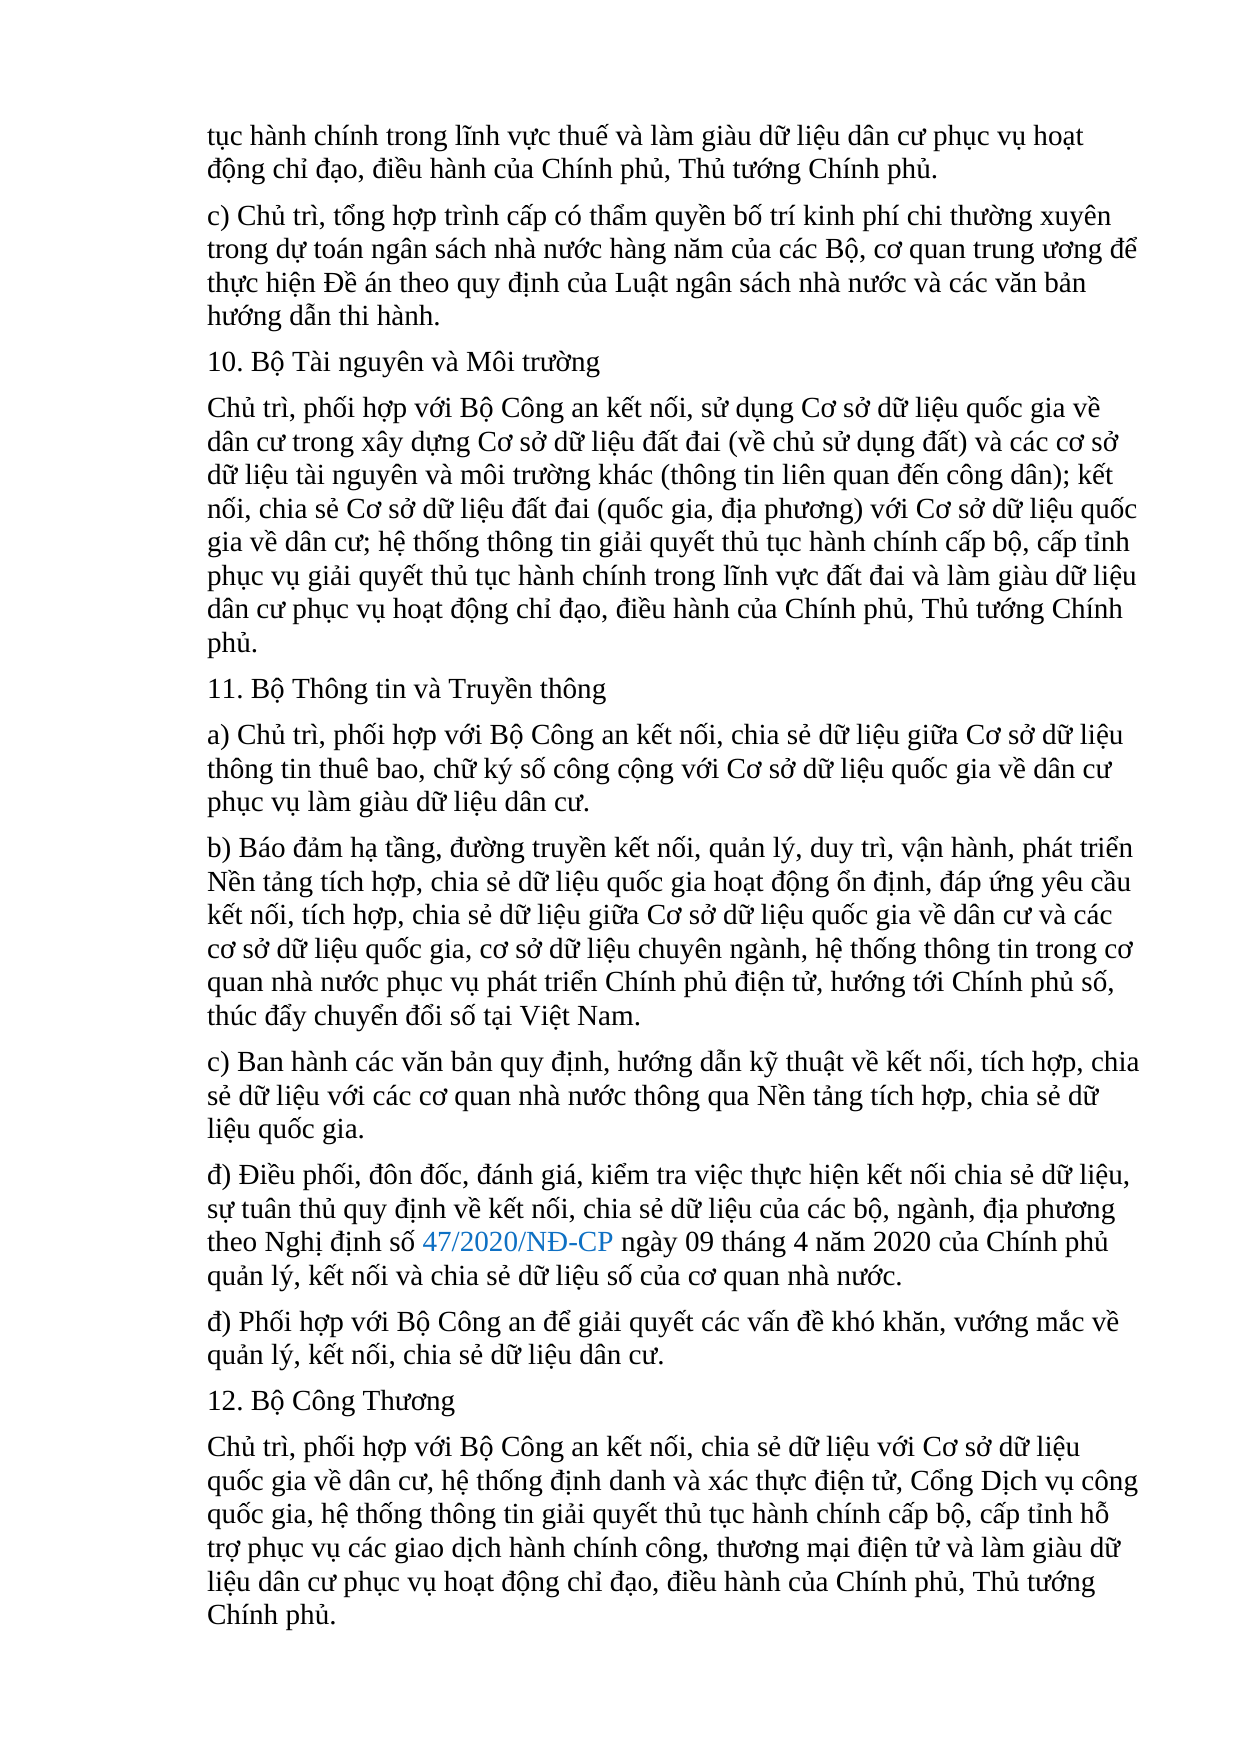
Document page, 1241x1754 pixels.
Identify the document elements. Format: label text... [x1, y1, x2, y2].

text 11. Bộ Thông tin và Truyền thông [207, 671, 1140, 705]
text đ) Phối hợp với Bộ Công an để giải quyết các vấn đề khó khăn, vướng mắc về quản lý, kết nối, chia sẻ dữ liệu dân cư. [207, 1304, 1140, 1371]
text 12. Bộ Công Thương [207, 1383, 1140, 1417]
text b) Báo đảm hạ tầng, đường truyền kết nối, quản lý, duy trì, vận hành, phát triển Nền tảng tích hợp, chia sẻ dữ liệu quốc gia hoạt động ổn định, đáp ứng yêu cầu kết nối, tích hợp, chia sẻ dữ liệu giữa Cơ sở dữ liệu quốc gia về dân cư và các cơ sở dữ liệu quốc gia, cơ sở dữ liệu chuyên ngành, hệ thống thông tin trong cơ quan nhà nước phục vụ phát triển Chính phủ điện tử, hướng tới Chính phủ số, thúc đẩy chuyển đổi số tại Việt Nam. [207, 830, 1140, 1032]
text c) Ban hành các văn bản quy định, hướng dẫn kỹ thuật về kết nối, tích hợp, chia sẻ dữ liệu với các cơ quan nhà nước thông qua Nền tảng tích hợp, chia sẻ dữ liệu quốc gia. [207, 1044, 1140, 1145]
text c) Chủ trì, tổng hợp trình cấp có thẩm quyền bố trí kinh phí chi thường xuyên trong dự toán ngân sách nhà nước hàng năm của các Bộ, cơ quan trung ương để thực hiện Đề án theo quy định của Luật ngân sách nhà nước và các văn bản hướng dẫn thi hành. [207, 198, 1140, 332]
text Chủ trì, phối hợp với Bộ Công an kết nối, chia sẻ dữ liệu với Cơ sở dữ liệu quốc gia về dân cư, hệ thống định danh và xác thực điện tử, Cổng Dịch vụ công quốc gia, hệ thống thông tin giải quyết thủ tục hành chính cấp bộ, cấp tỉnh hỗ trợ phục vụ các giao dịch hành chính công, thương mại điện tử và làm giàu dữ liệu dân cư phục vụ hoạt động chỉ đạo, điều hành của Chính phủ, Thủ tướng Chính phủ. [207, 1429, 1140, 1631]
text a) Chủ trì, phối hợp với Bộ Công an kết nối, chia sẻ dữ liệu giữa Cơ sở dữ liệu thông tin thuê bao, chữ ký số công cộng với Cơ sở dữ liệu quốc gia về dân cư phục vụ làm giàu dữ liệu dân cư. [207, 717, 1140, 818]
text đ) Điều phối, đôn đốc, đánh giá, kiểm tra việc thực hiện kết nối chia sẻ dữ liệu, sự tuân thủ quy định về kết nối, chia sẻ dữ liệu của các bộ, ngành, địa phương theo Nghị định số 47/2020/NĐ-CP ngày 09 tháng 4 năm 2020 của Chính phủ quản lý, kết nối và chia sẻ dữ liệu số của cơ quan nhà nước. [207, 1157, 1140, 1291]
text 10. Bộ Tài nguyên và Môi trường [207, 344, 1140, 378]
text Chủ trì, phối hợp với Bộ Công an kết nối, sử dụng Cơ sở dữ liệu quốc gia về dân cư trong xây dựng Cơ sở dữ liệu đất đai (về chủ sử dụng đất) và các cơ sở dữ liệu tài nguyên và môi trường khác (thông tin liên quan đến công dân); kết nối, chia sẻ Cơ sở dữ liệu đất đai (quốc gia, địa phương) với Cơ sở dữ liệu quốc gia về dân cư; hệ thống thông tin giải quyết thủ tục hành chính cấp bộ, cấp tỉnh phục vụ giải quyết thủ tục hành chính trong lĩnh vực đất đai và làm giàu dữ liệu dân cư phục vụ hoạt động chỉ đạo, điều hành của Chính phủ, Thủ tướng Chính phủ. [207, 390, 1140, 659]
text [207, 118, 1140, 185]
